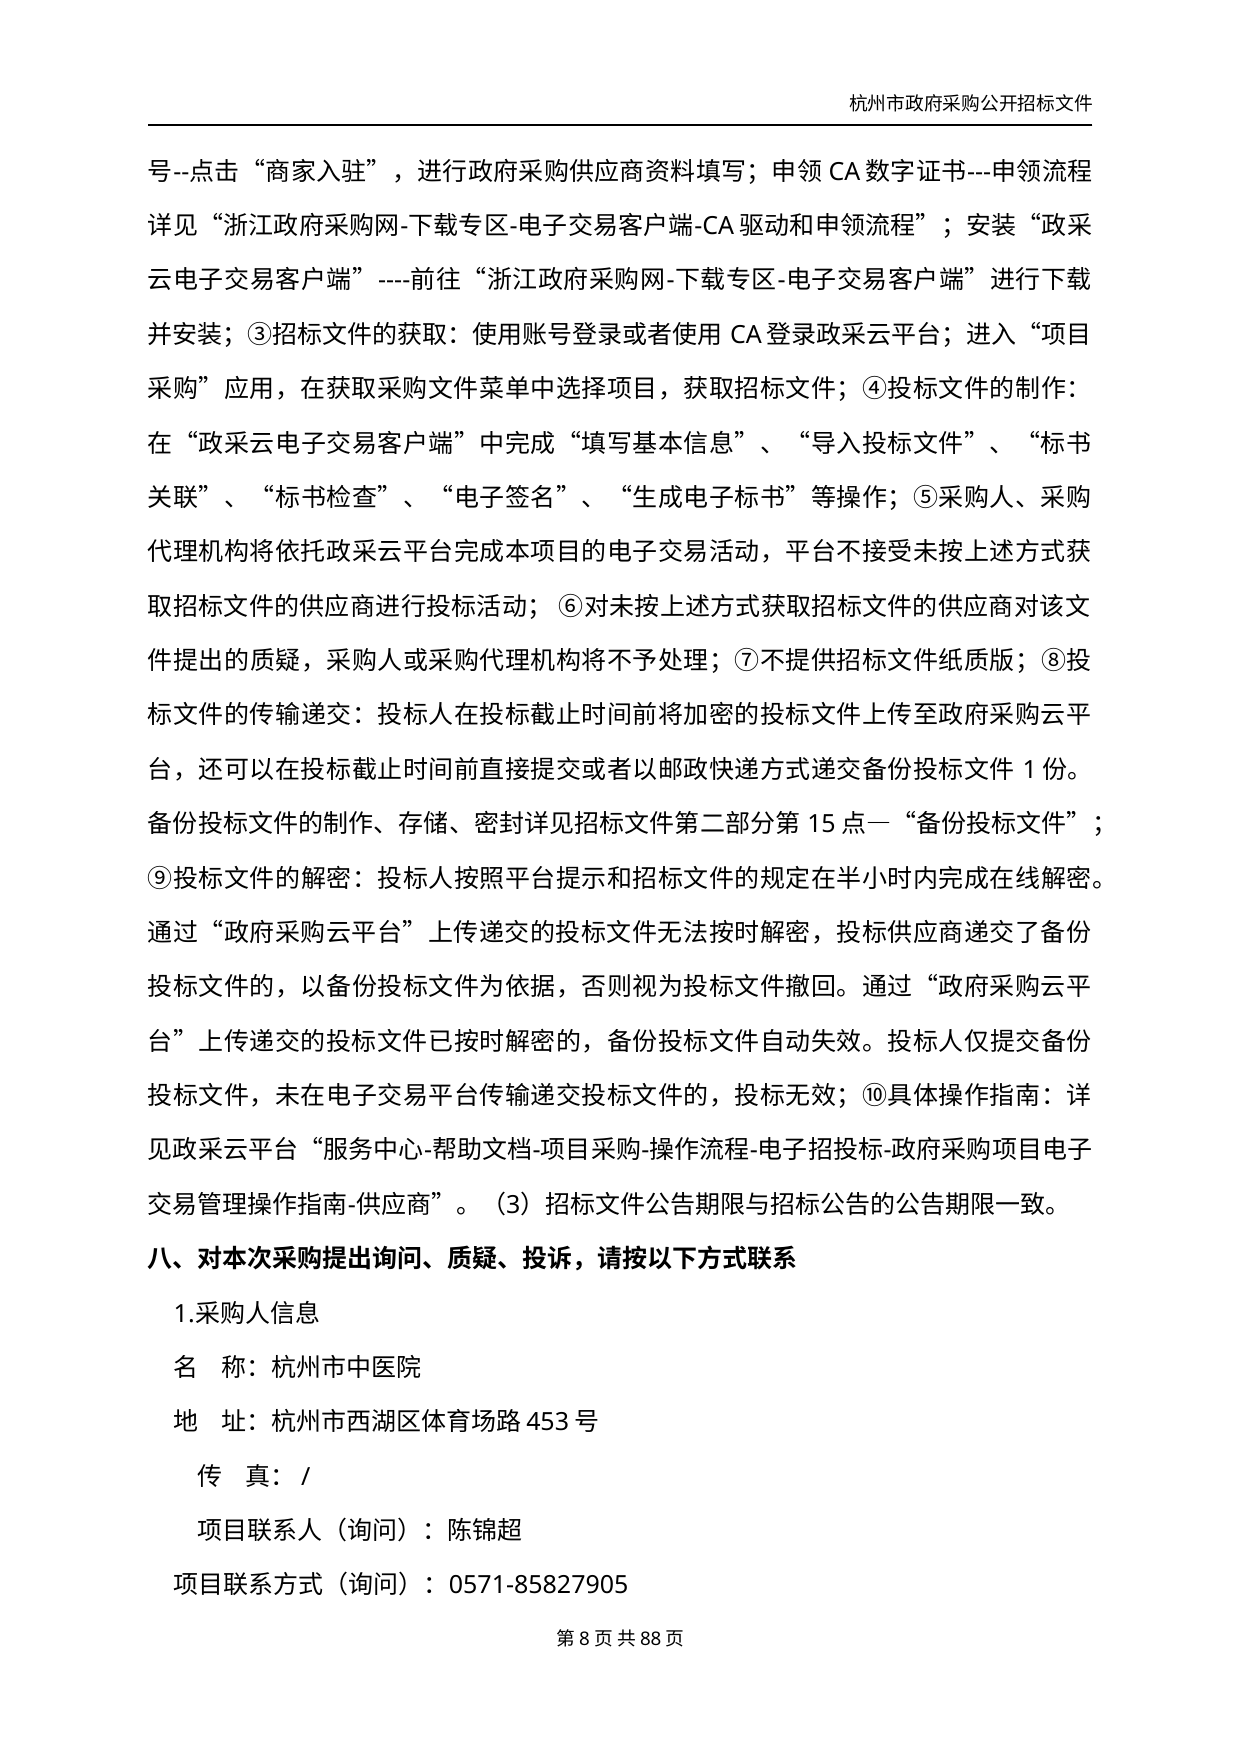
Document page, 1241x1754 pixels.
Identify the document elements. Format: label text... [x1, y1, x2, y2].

text 项目联系人（询问）：陈锦超 [148, 1511, 1092, 1547]
text 1.采购人信息 [148, 1293, 1092, 1329]
text 名 称：杭州市中医院 [148, 1347, 1092, 1384]
text 八、对本次采购提出询问、质疑、投诉，请按以下方式联系 [148, 1239, 1092, 1275]
text 项目联系方式（询问）：0571-85827905 [148, 1565, 1092, 1601]
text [148, 151, 1092, 1221]
text 地 址：杭州市西湖区体育场路453号 [148, 1402, 1092, 1438]
text 传 真： / [148, 1456, 1092, 1492]
